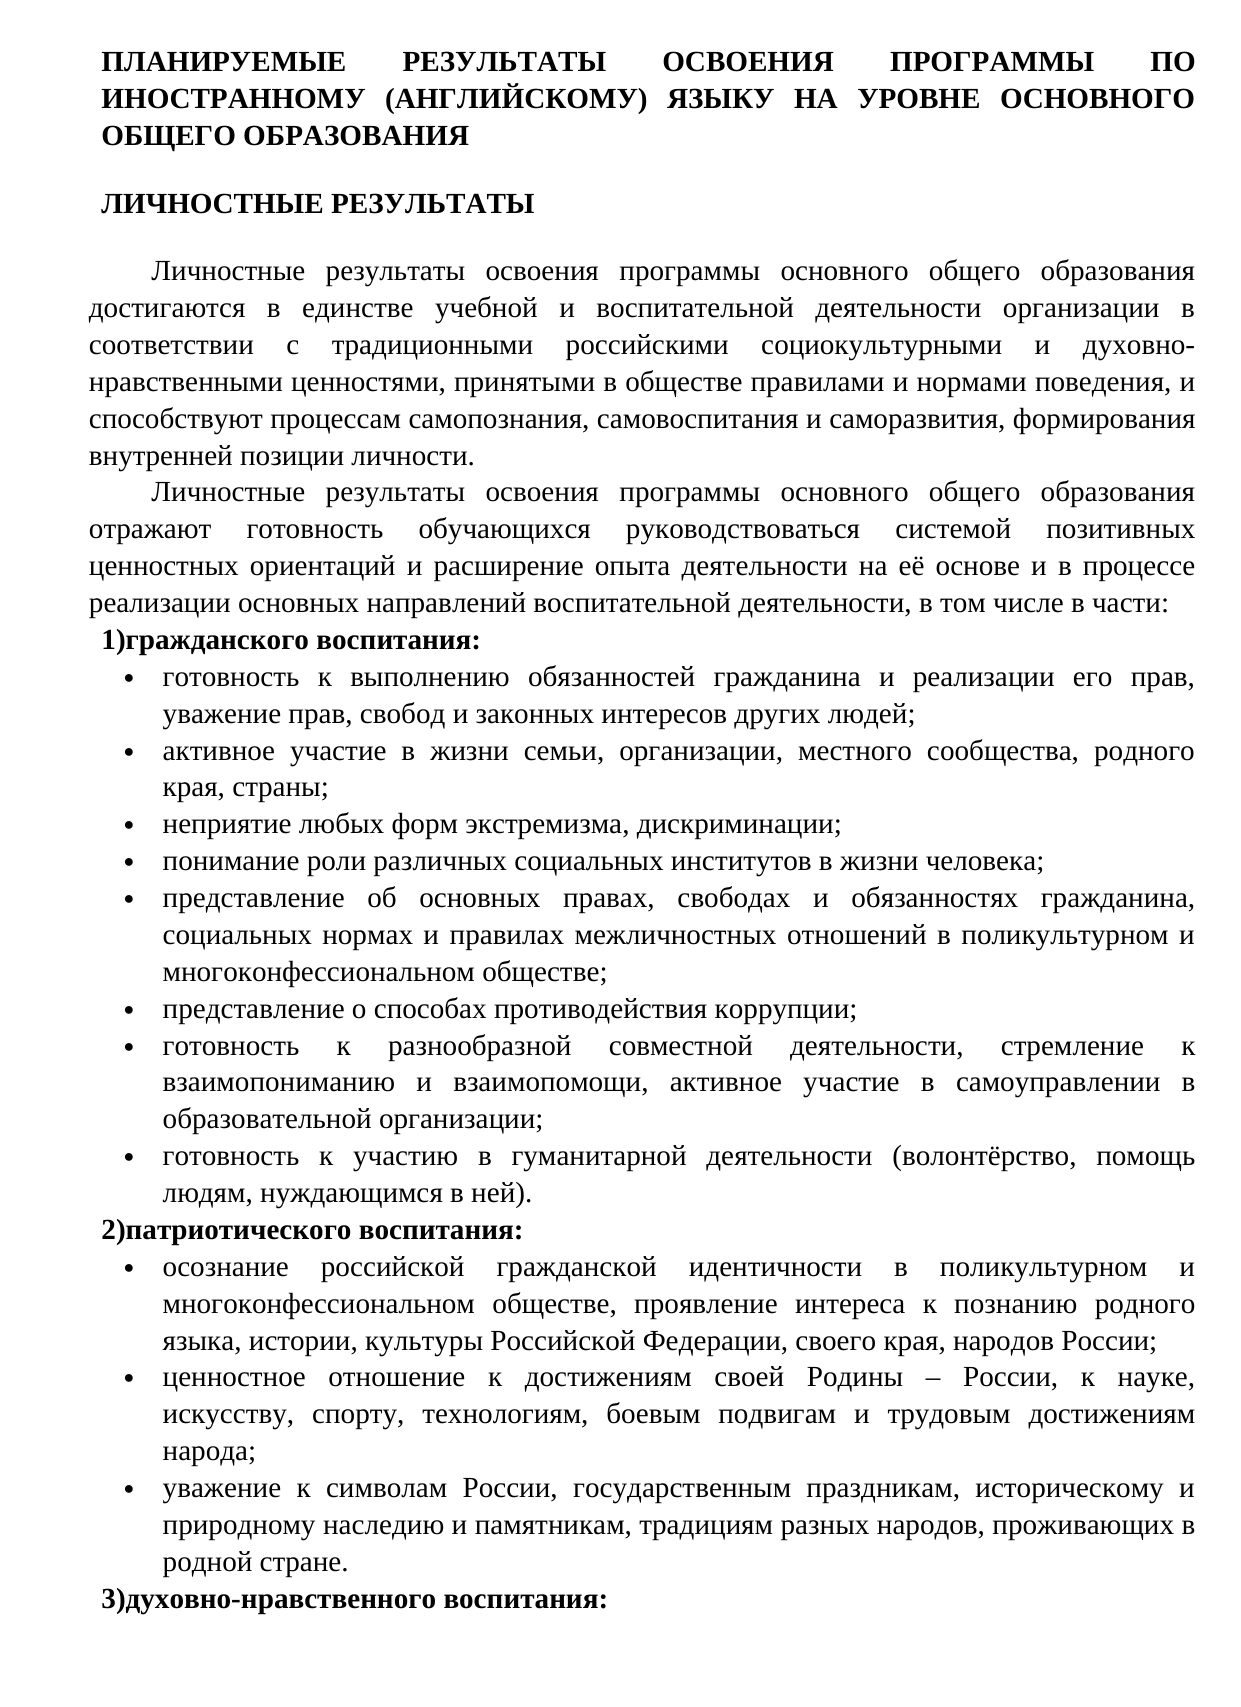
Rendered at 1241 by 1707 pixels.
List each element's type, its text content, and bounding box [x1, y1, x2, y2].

text 3)духовно-нравственного воспитания: [101, 1581, 1196, 1614]
list уважение к символам России, государственным праздникам, историческому и природному наследию и памятникам, традициям разных народов, проживающих в родной стране. [125, 1470, 1196, 1577]
text 1)гражданского воспитания: [101, 622, 1196, 656]
list готовность к разнообразной совместной деятельности, стремление к взаимопониманию и взаимопомощи, активное участие в самоуправлении в образовательной организации; [125, 1028, 1196, 1135]
list активное участие в жизни семьи, организации, местного сообщества, родного края, страны; [125, 733, 1196, 803]
text ЛИЧНОСТНЫЕ РЕЗУЛЬТАТЫ [101, 186, 1196, 219]
text ПЛАНИРУЕМЫЕ РЕЗУЛЬТАТЫ ОСВОЕНИЯ ПРОГРАММЫ ПО ИНОСТРАННОМУ (АНГЛИЙСКОМУ) ЯЗЫКУ НА УРОВНЕ ОСНОВНОГО ОБЩЕГО ОБРАЗОВАНИЯ [101, 44, 1196, 152]
list неприятие любых форм экстремизма, дискриминации; [125, 806, 1196, 840]
text 2)патриотического воспитания: [101, 1212, 1196, 1246]
list понимание роли различных социальных институтов в жизни человека; [125, 843, 1196, 877]
list представление о способах противодействия коррупции; [125, 991, 1196, 1024]
text Личностные результаты освоения программы основного общего образования достигаются в единстве учебной и воспитательной деятельности организации в соответствии с традиционными российскими социокультурными и духовно-нравственными ценностями, принятыми в обществе правилами и нормами поведения, и способствуют процессам самопознания, самовоспитания и саморазвития, формирования внутренней позиции личности. [89, 253, 1196, 471]
list ценностное отношение к достижениям своей Родины – России, к науке, искусству, спорту, технологиям, боевым подвигам и трудовым достижениям народа; [125, 1359, 1196, 1467]
list готовность к участию в гуманитарной деятельности (волонтёрство, помощь людям, нуждающимся в ней). [125, 1138, 1196, 1209]
text Личностные результаты освоения программы основного общего образования отражают готовность обучающихся руководствоваться системой позитивных ценностных ориентаций и расширение опыта деятельности на её основе и в процессе реализации основных направлений воспитательной деятельности, в том числе в части: [89, 474, 1196, 619]
list представление об основных правах, свободах и обязанностях гражданина, социальных нормах и правилах межличностных отношений в поликультурном и многоконфессиональном обществе; [125, 880, 1196, 987]
list готовность к выполнению обязанностей гражданина и реализации его прав, уважение прав, свобод и законных интересов других людей; [125, 659, 1196, 729]
list осознание российской гражданской идентичности в поликультурном и многоконфессиональном обществе, проявление интереса к познанию родного языка, истории, культуры Российской Федерации, своего края, народов России; [125, 1249, 1196, 1356]
